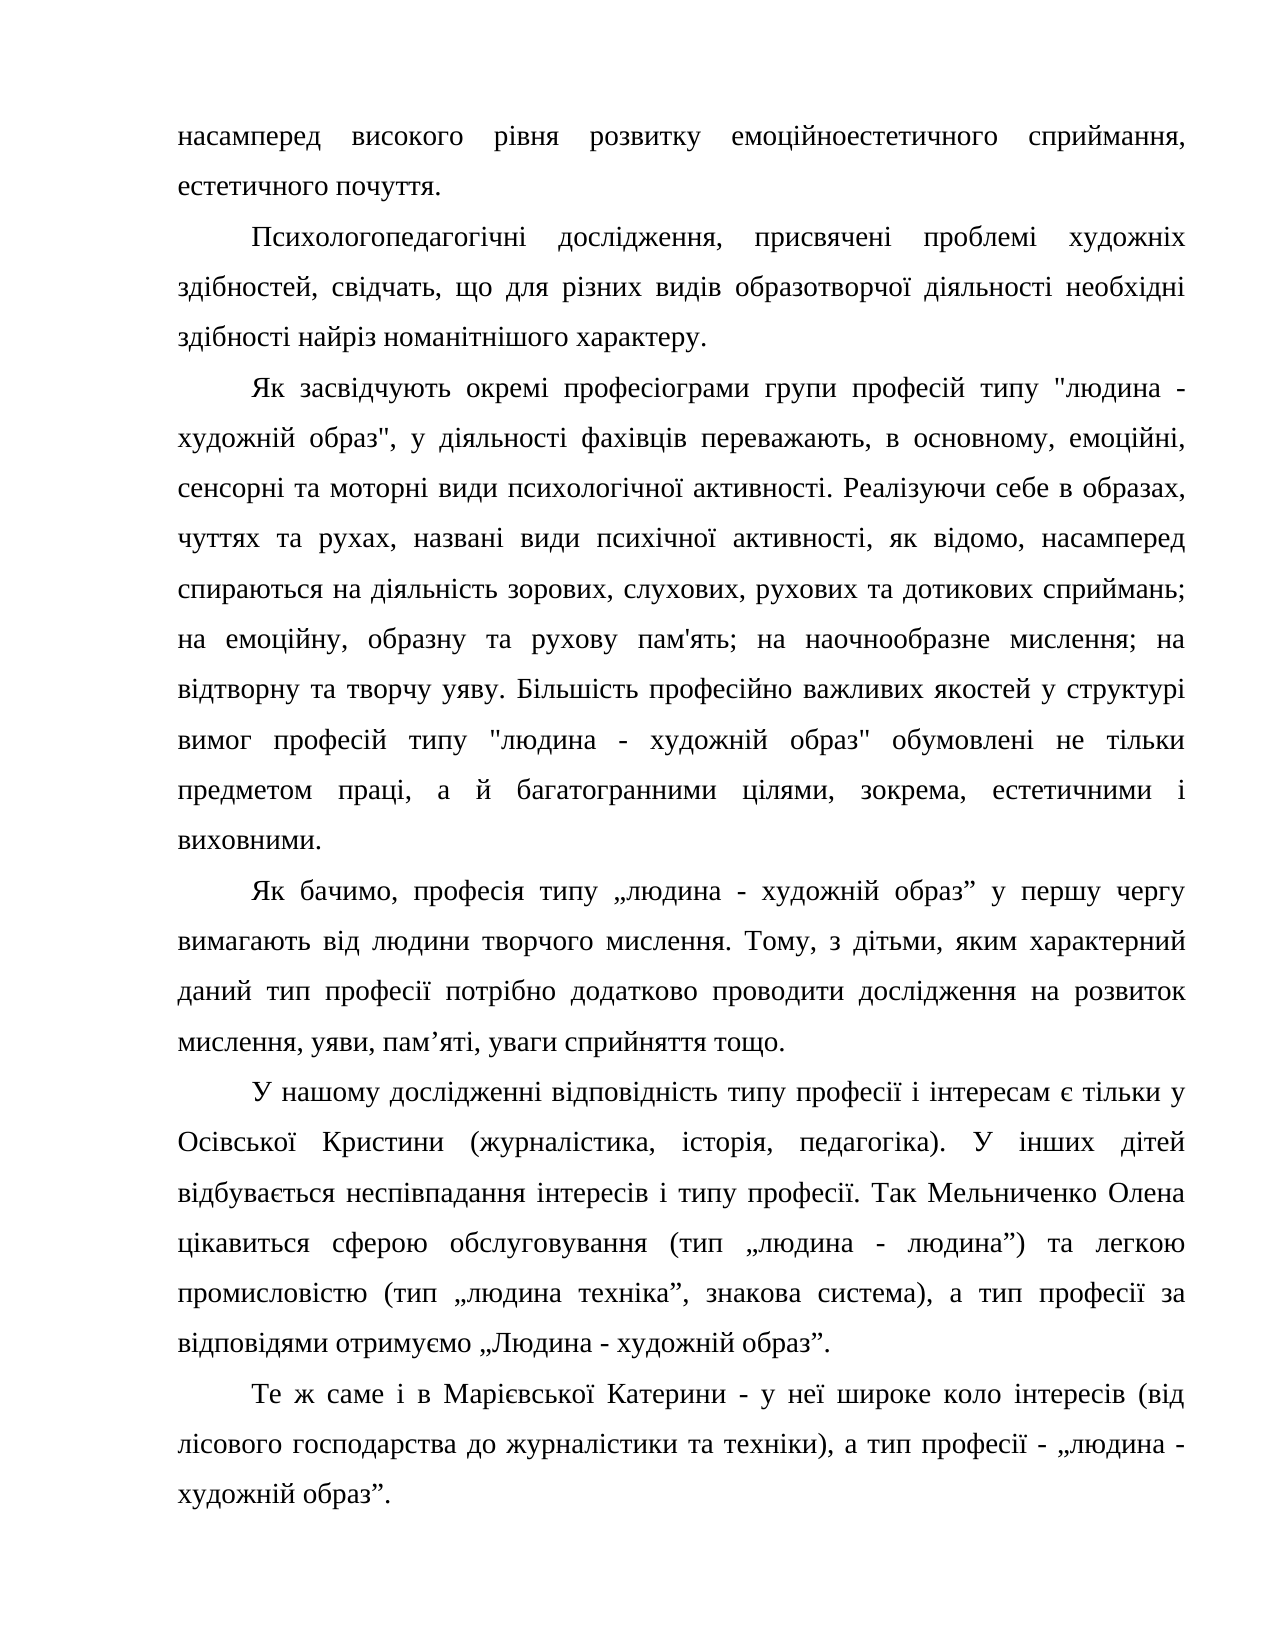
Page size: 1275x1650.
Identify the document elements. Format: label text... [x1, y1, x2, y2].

text У нашому дослідженні відповідність типу професії і інтересам є тільки у Осівської Кристини (журналістика, історія, педагогіка). У інших дітей відбувається неспівпадання інтересів і типу професії. Так Мельниченко Олена цікавиться сферою обслуговування (тип „людина - людина”) та легкою промисловістю (тип „людина техніка”, знакова система), а тип професії за відповідями отримуємо „Людина - художній образ”. [177, 1074, 1186, 1359]
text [177, 118, 1186, 202]
text Психологопедагогічні дослідження, присвячені проблемі художніх здібностей, свідчать, що для різних видів образотворчої діяльності необхідні здібності найріз номанітнішого характеру. [177, 219, 1186, 353]
text Як бачимо, професія типу „людина - художній образ” у першу чергу вимагають від людини творчого мислення. Тому, з дітьми, яким характерний даний тип професії потрібно додатково проводити дослідження на розвиток мислення, уяви, пам’яті, уваги сприйняття тощо. [177, 873, 1186, 1057]
text Те ж саме і в Марієвської Катерини - у неї широке коло інтересів (від лісового господарства до журналістики та техніки), а тип професії - „людина - художній образ”. [177, 1376, 1186, 1510]
text Як засвідчують окремі професіограми групи професій типу "людина - художній образ", у діяльності фахівців переважають, в основному, емоційні, сенсорні та моторні види психологічної активності. Реалізуючи себе в образах, чуттях та рухах, названі види психічної активності, як відомо, насамперед спираються на діяльність зорових, слухових, рухових та дотикових сприймань; на емоційну, образну та рухову пам'ять; на наочнообразне мислення; на відтворну та творчу уяву. Більшість професійно важливих якостей у структурі вимог професій типу "людина - художній образ" обумовлені не тільки предметом праці, а й багатогранними цілями, зокрема, естетичними і виховними. [177, 370, 1186, 856]
